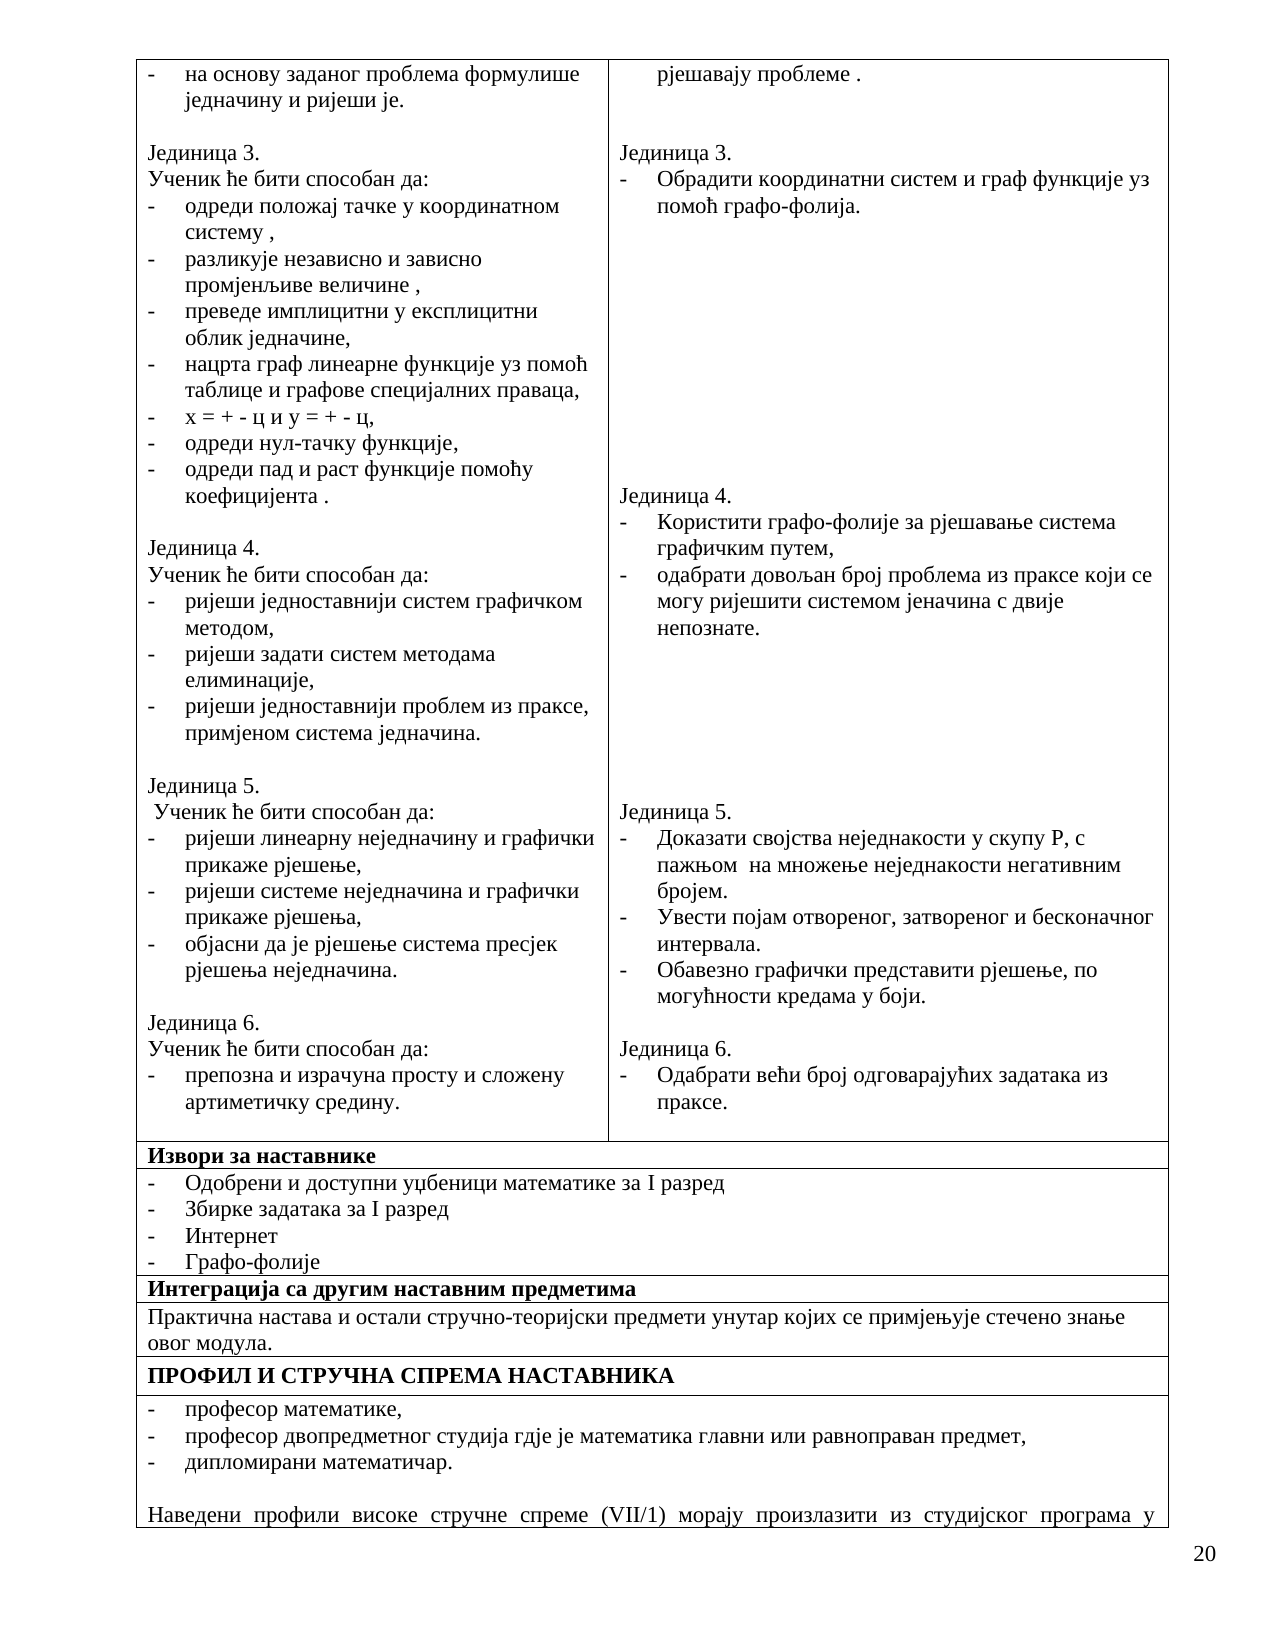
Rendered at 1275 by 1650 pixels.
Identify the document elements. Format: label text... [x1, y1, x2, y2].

table_cell Интеграција са другим наставним предметима [137, 1276, 1168, 1302]
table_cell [137, 1396, 1168, 1527]
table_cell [137, 60, 608, 1141]
table_cell ПРОФИЛ И СТРУЧНА СПРЕМА НАСТАВНИКА [137, 1357, 1168, 1394]
table_cell Практична настава и остали стручно-теоријски предмети унутар којих се примјењује стечено знање овог модула. [137, 1303, 1168, 1356]
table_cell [609, 60, 1168, 1141]
table_cell Одобрени и доступни уџбеници математике за I разред Збирке задатака за I разред Интернет Графо-фолије [137, 1169, 1168, 1274]
table_cell Извори за наставнике [137, 1142, 1168, 1168]
